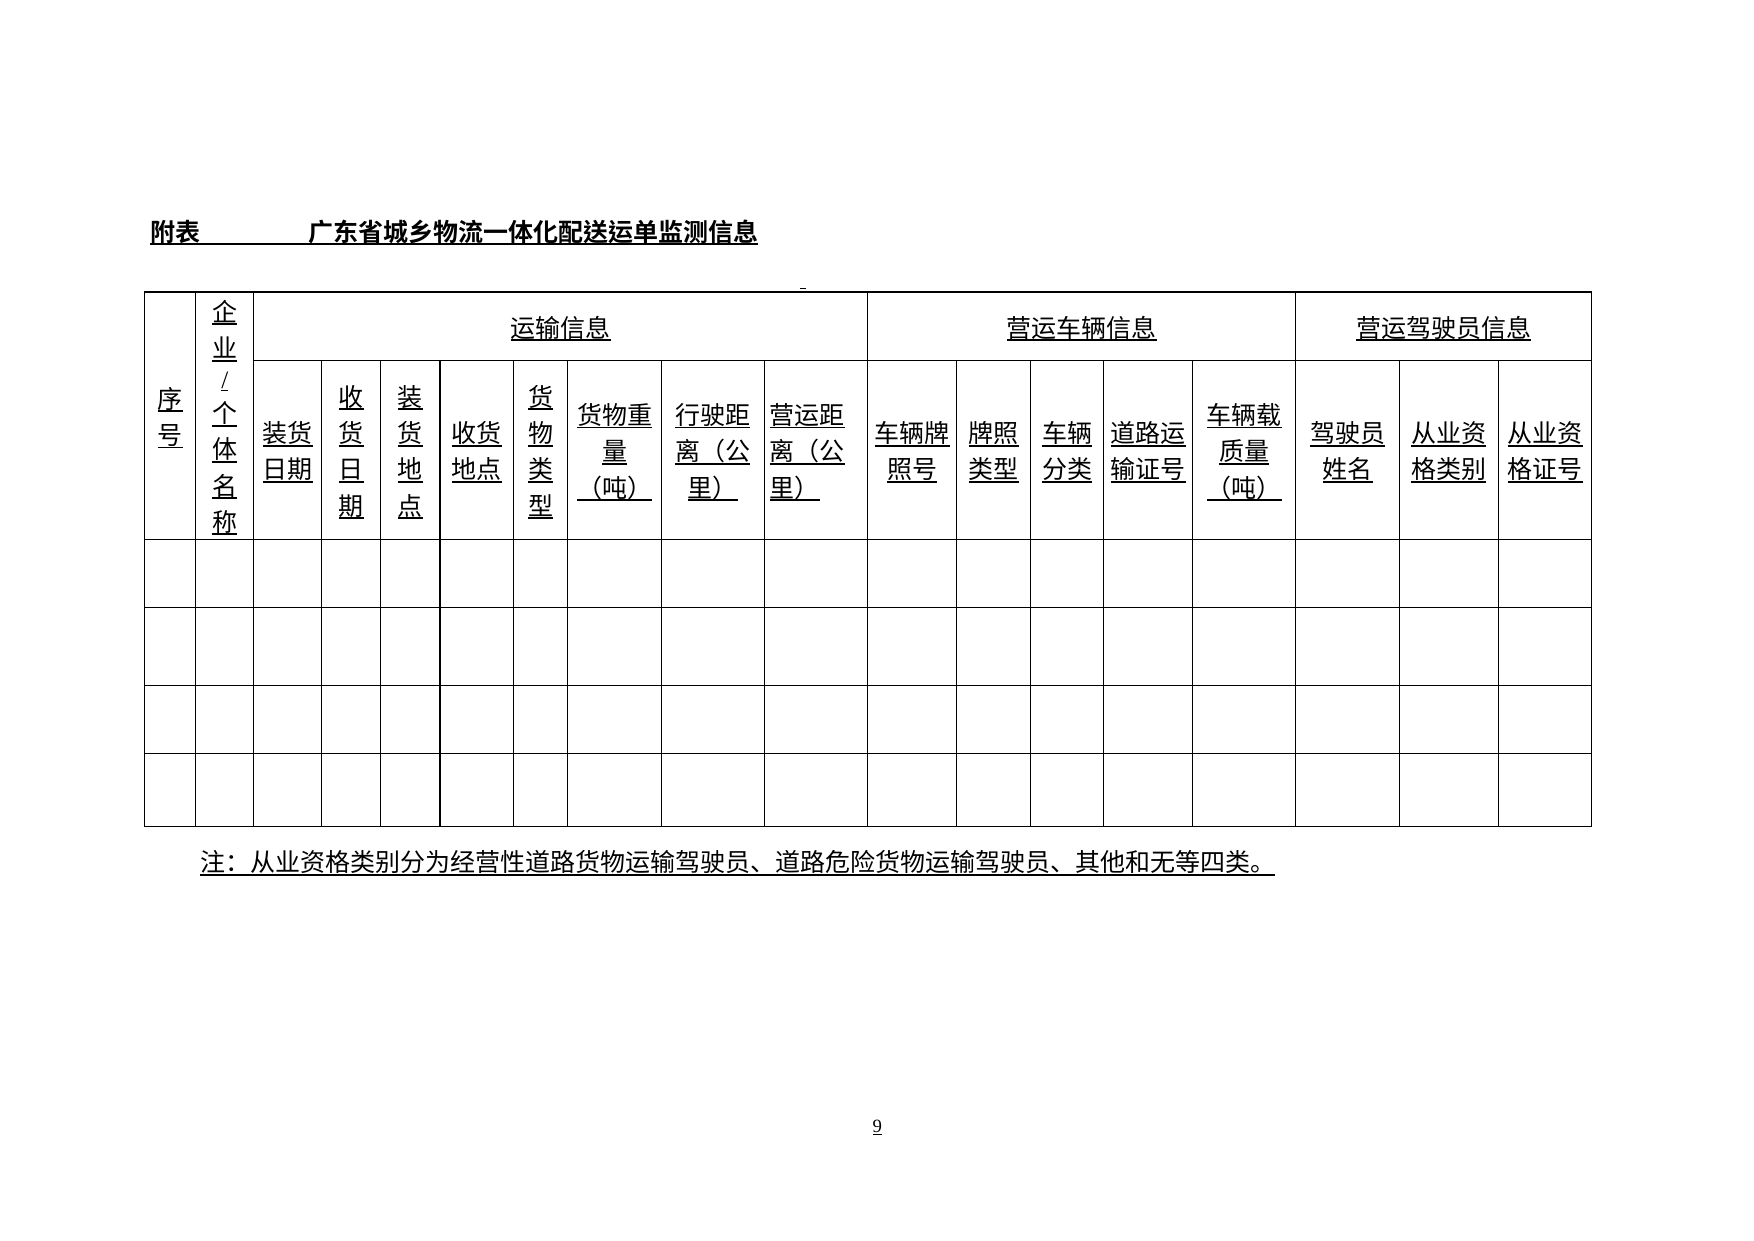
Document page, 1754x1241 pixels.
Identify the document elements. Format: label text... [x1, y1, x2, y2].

table_cell [322, 754, 380, 826]
table_cell [381, 686, 439, 752]
table_cell [322, 540, 380, 607]
table_cell [1193, 540, 1295, 607]
table_cell [1031, 686, 1103, 752]
table_cell [196, 608, 253, 685]
table_cell [1296, 608, 1399, 685]
table_cell 装货日期 [254, 361, 321, 539]
table_cell [441, 754, 513, 826]
table_cell [196, 754, 253, 826]
table_cell [1104, 686, 1192, 752]
table_cell [1193, 686, 1295, 752]
table_cell [196, 540, 253, 607]
table_cell [145, 686, 195, 752]
table_cell [514, 686, 567, 752]
table_cell [1400, 686, 1498, 752]
table_cell 行驶距离（公里） [662, 361, 764, 539]
table_cell 车辆载质量（吨） [1193, 361, 1295, 539]
table_cell [1499, 686, 1591, 752]
table_cell [662, 686, 764, 752]
table_cell [765, 608, 867, 685]
table_cell [1400, 608, 1498, 685]
table_cell [765, 754, 867, 826]
table_cell [1104, 754, 1192, 826]
table_header 运输信息 [254, 293, 867, 360]
table_cell [1104, 540, 1192, 607]
table_cell 收货日期 [322, 361, 380, 539]
table_cell [1296, 754, 1399, 826]
table_cell 从业资格证号 [1499, 361, 1591, 539]
table_cell [868, 540, 956, 607]
table_cell [568, 608, 661, 685]
subtitle 附表 广东省城乡物流一体化配送运单监测信息 [150, 198, 1604, 263]
table_cell 营运距离（公里） [765, 361, 867, 539]
table_cell [662, 540, 764, 607]
table_header 营运驾驶员信息 [1296, 293, 1591, 360]
table_header 企业 / 个体 名称 [196, 293, 253, 539]
table_cell [868, 754, 956, 826]
table_cell [1296, 686, 1399, 752]
table_cell [441, 686, 513, 752]
text 注：从业资格类别分为经营性道路货物运输驾驶员、道路危险货物运输驾驶员、其他和无等四类。 [150, 827, 1604, 883]
table_cell 货物类型 [514, 361, 567, 539]
table_cell [1499, 754, 1591, 826]
table_cell [1193, 608, 1295, 685]
table_cell [1400, 540, 1498, 607]
table_cell [196, 686, 253, 752]
table_cell [441, 608, 513, 685]
table_cell [1400, 754, 1498, 826]
table_cell [381, 608, 439, 685]
table_cell [254, 608, 321, 685]
table_cell 从业资格类别 [1400, 361, 1498, 539]
table_cell [381, 540, 439, 607]
table_cell [568, 686, 661, 752]
table_cell [1499, 540, 1591, 607]
table_header 营运车辆信息 [868, 293, 1295, 360]
table_cell [957, 608, 1030, 685]
table_cell [1031, 540, 1103, 607]
table_cell 道路运输证号 [1104, 361, 1192, 539]
table_cell [1296, 540, 1399, 607]
table_cell [254, 754, 321, 826]
table_cell [957, 540, 1030, 607]
table_cell [662, 608, 764, 685]
table_cell [514, 608, 567, 685]
table_cell [322, 608, 380, 685]
table_cell 装货地点 [381, 361, 439, 539]
table_cell [514, 540, 567, 607]
table_cell [765, 540, 867, 607]
table_cell 牌照类型 [957, 361, 1030, 539]
table_cell [662, 754, 764, 826]
table_cell [145, 754, 195, 826]
table_cell 驾驶员姓名 [1296, 361, 1399, 539]
table_cell 收货地点 [441, 361, 513, 539]
table_header 序号 [145, 293, 195, 539]
table_cell [254, 540, 321, 607]
table_cell 车辆分类 [1031, 361, 1103, 539]
table_cell [568, 540, 661, 607]
table_cell 货物重量（吨） [568, 361, 661, 539]
table_cell 车辆牌照号 [868, 361, 956, 539]
table_cell [957, 754, 1030, 826]
table_cell [514, 754, 567, 826]
table_cell [568, 754, 661, 826]
table_cell [1193, 754, 1295, 826]
table_cell [868, 608, 956, 685]
table_cell [957, 686, 1030, 752]
table_cell [254, 686, 321, 752]
table_cell [322, 686, 380, 752]
table_cell [381, 754, 439, 826]
table_cell [868, 686, 956, 752]
table_cell [145, 608, 195, 685]
table_cell [145, 540, 195, 607]
table_cell [1031, 754, 1103, 826]
table_cell [765, 686, 867, 752]
table_cell [1031, 608, 1103, 685]
table_cell [1104, 608, 1192, 685]
table_cell [441, 540, 513, 607]
table_cell [1499, 608, 1591, 685]
